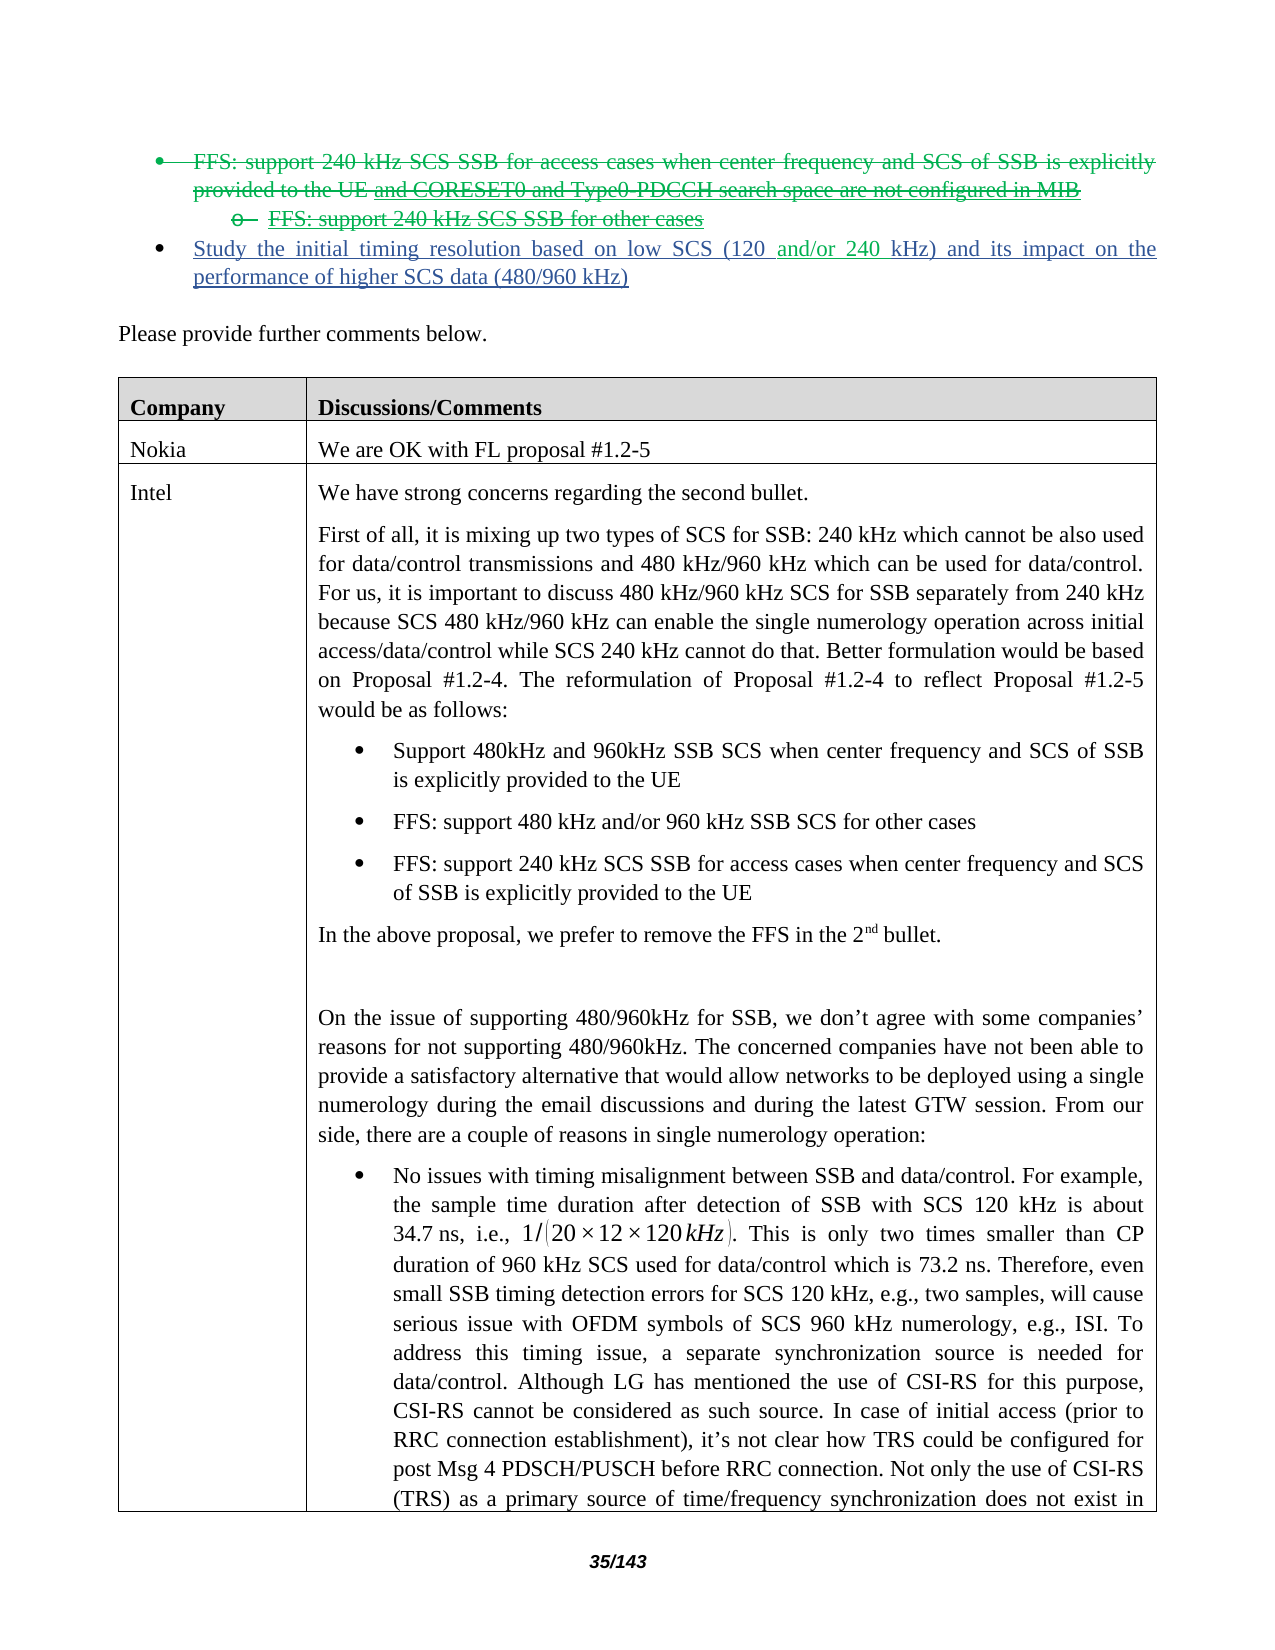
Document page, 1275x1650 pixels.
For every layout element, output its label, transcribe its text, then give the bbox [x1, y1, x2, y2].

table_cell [307, 464, 1156, 1511]
table_header Company [119, 378, 306, 420]
table_cell Intel [119, 464, 306, 1511]
list Study the initial timing resolution based on low SCS (120 and/or 240 kHz) and its impact on the performance of higher SCS data (480/960 kHz) [156, 235, 1157, 290]
table_cell We are OK with FL proposal #1.2-5 [307, 421, 1156, 463]
table_cell Nokia [119, 421, 306, 463]
table_header Discussions/Comments [307, 378, 1156, 420]
list FFS: support 240 kHz SCS SSB for access cases when center frequency and SCS of SSB is explicitly provided to the UE and CORESET0 and Type0-PDCCH search space are not configured in MIB [156, 148, 1157, 202]
list FFS: support 240 kHz SCS SSB for other cases [231, 204, 1157, 233]
text Please provide further comments below. [118, 320, 1157, 347]
